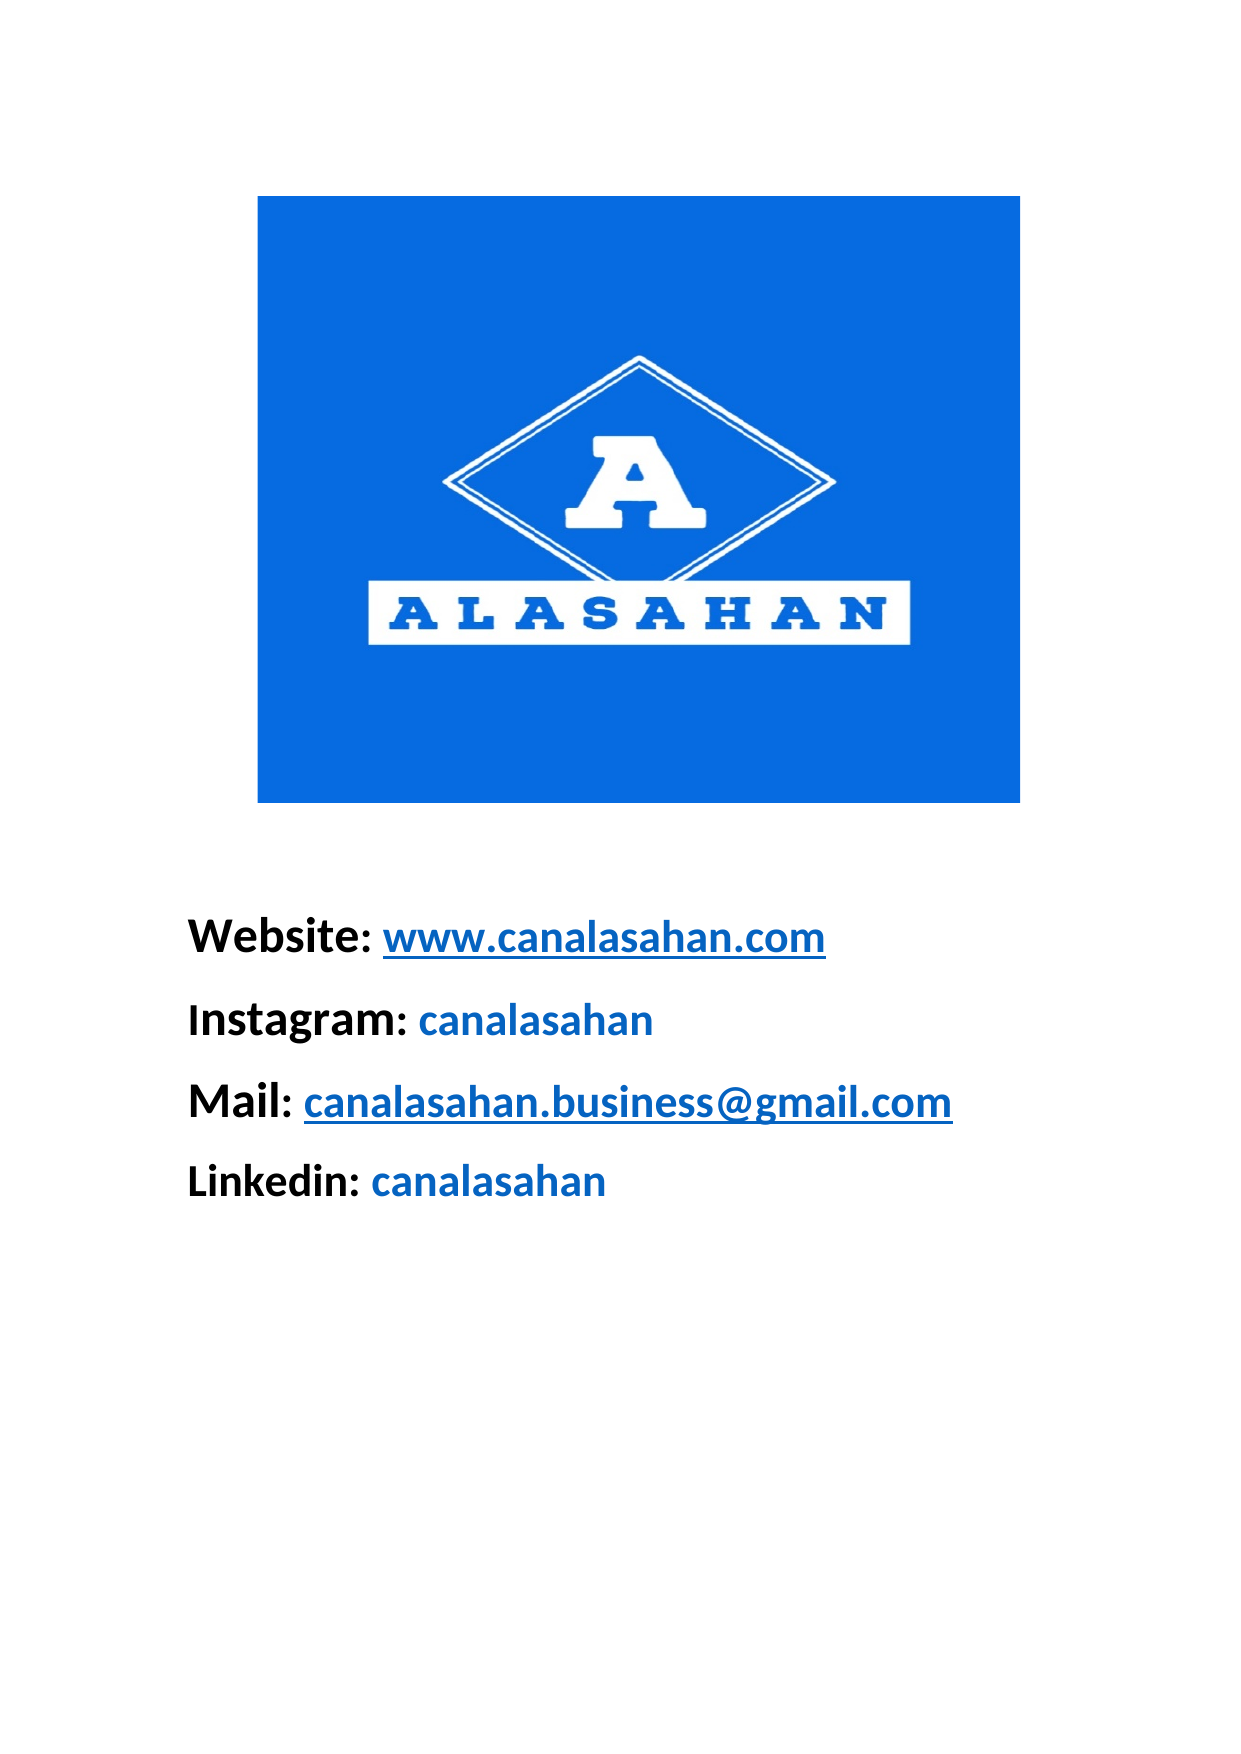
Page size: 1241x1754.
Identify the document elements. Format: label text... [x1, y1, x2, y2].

text Linkedin: canalasahan [187, 1152, 1090, 1208]
text Website: www.canalasahan.com [187, 904, 1090, 965]
text Instagram: canalasahan [187, 987, 1090, 1048]
picture [257, 196, 1020, 803]
text Mail: canalasahan.business@gmail.com [187, 1069, 1090, 1130]
